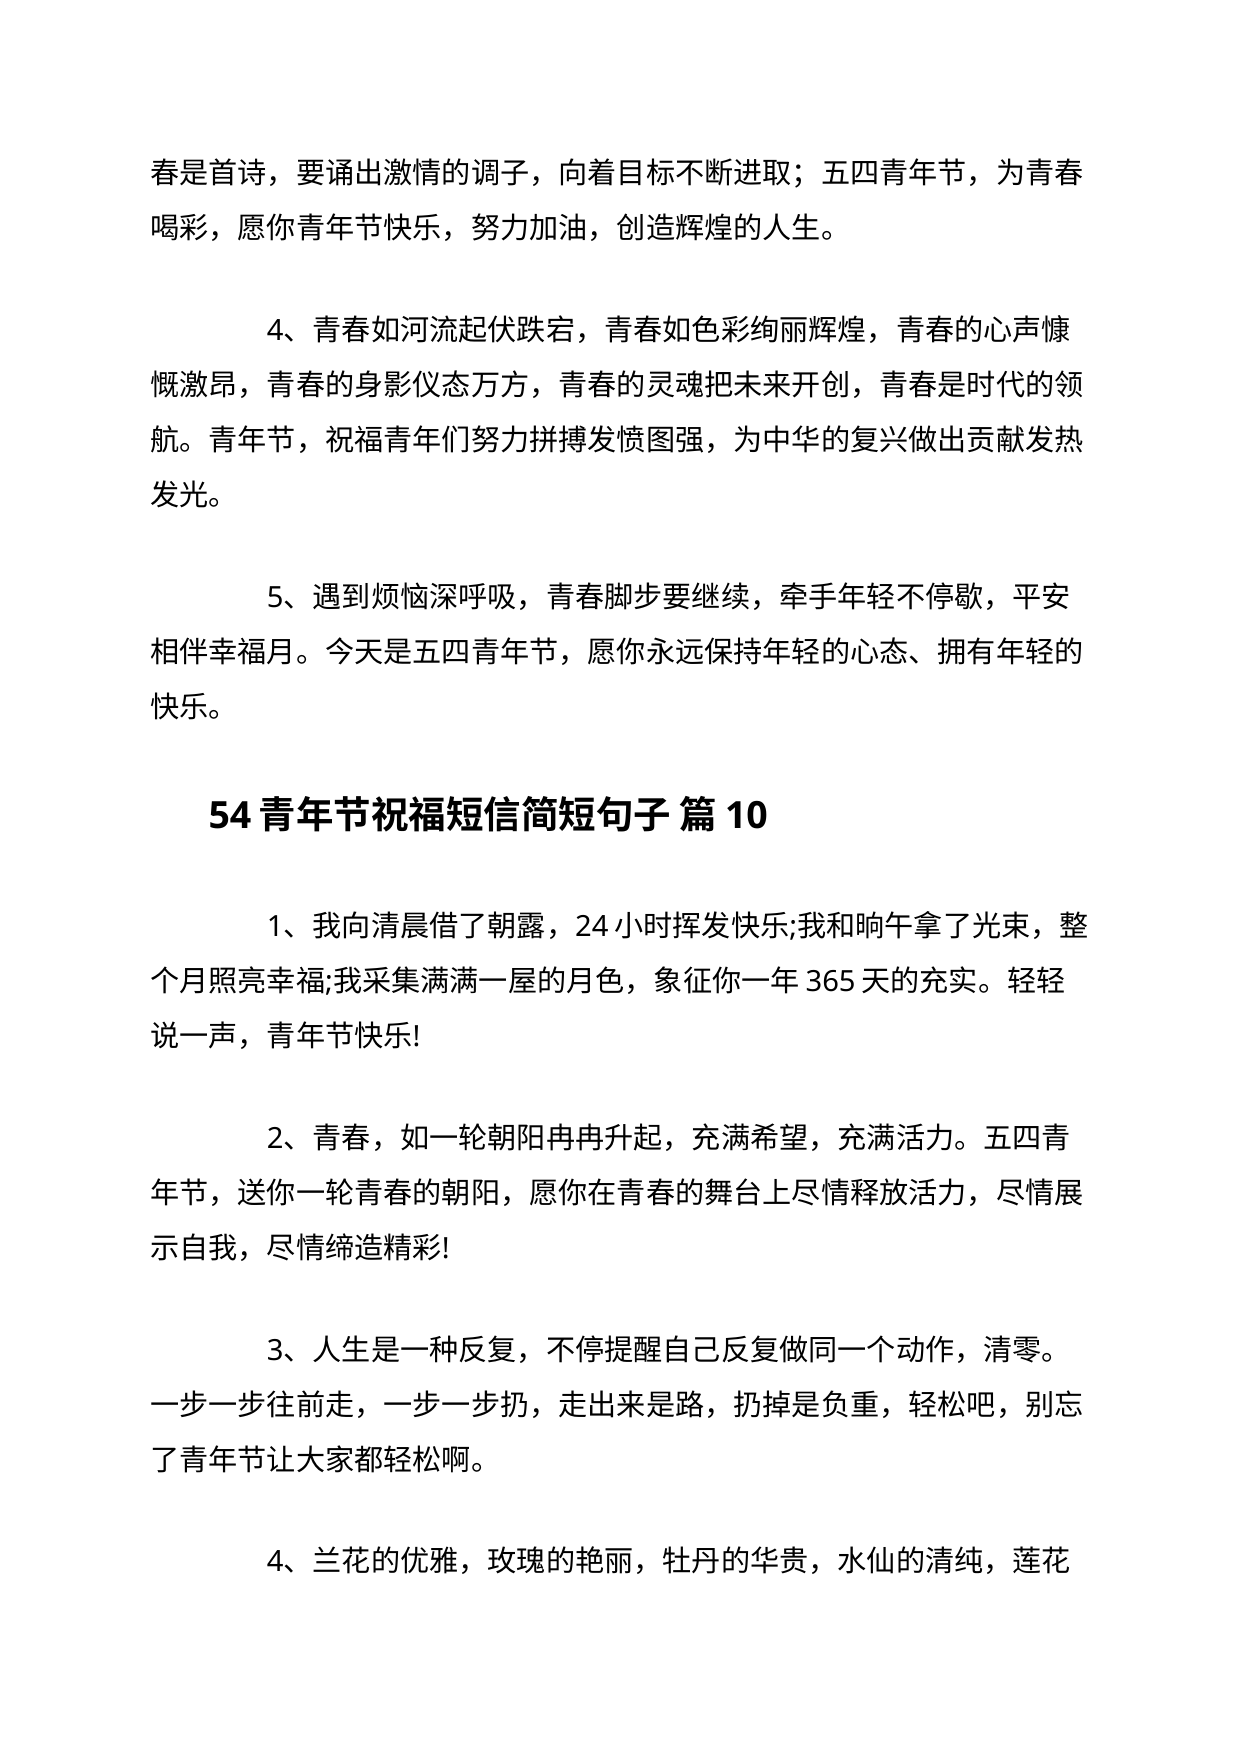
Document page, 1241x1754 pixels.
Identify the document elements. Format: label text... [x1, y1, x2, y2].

text 54青年节祝福短信简短句子 篇10 [150, 785, 1090, 839]
text 2、青春，如一轮朝阳冉冉升起，充满希望，充满活力。五四青年节，送你一轮青春的朝阳，愿你在青春的舞台上尽情释放活力，尽情展示自我，尽情缔造精彩! [150, 1114, 1090, 1267]
text 4、青春如河流起伏跌宕，青春如色彩绚丽辉煌，青春的心声慷慨激昂，青春的身影仪态万方，青春的灵魂把未来开创，青春是时代的领航。青年节，祝福青年们努力拼搏发愤图强，为中华的复兴做出贡献发热发光。 [150, 307, 1090, 514]
text 1、我向清晨借了朝露，24小时挥发快乐;我和晌午拿了光束，整个月照亮幸福;我采集满满一屋的月色，象征你一年365天的充实。轻轻说一声，青年节快乐! [150, 902, 1090, 1055]
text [150, 150, 1090, 247]
text 3、人生是一种反复，不停提醒自己反复做同一个动作，清零。一步一步往前走，一步一步扔，走出来是路，扔掉是负重，轻松吧，别忘了青年节让大家都轻松啊。 [150, 1326, 1090, 1478]
text 5、遇到烦恼深呼吸，青春脚步要继续，牵手年轻不停歇，平安相伴幸福月。今天是五四青年节，愿你永远保持年轻的心态、拥有年轻的快乐。 [150, 573, 1090, 725]
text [150, 1538, 1090, 1580]
